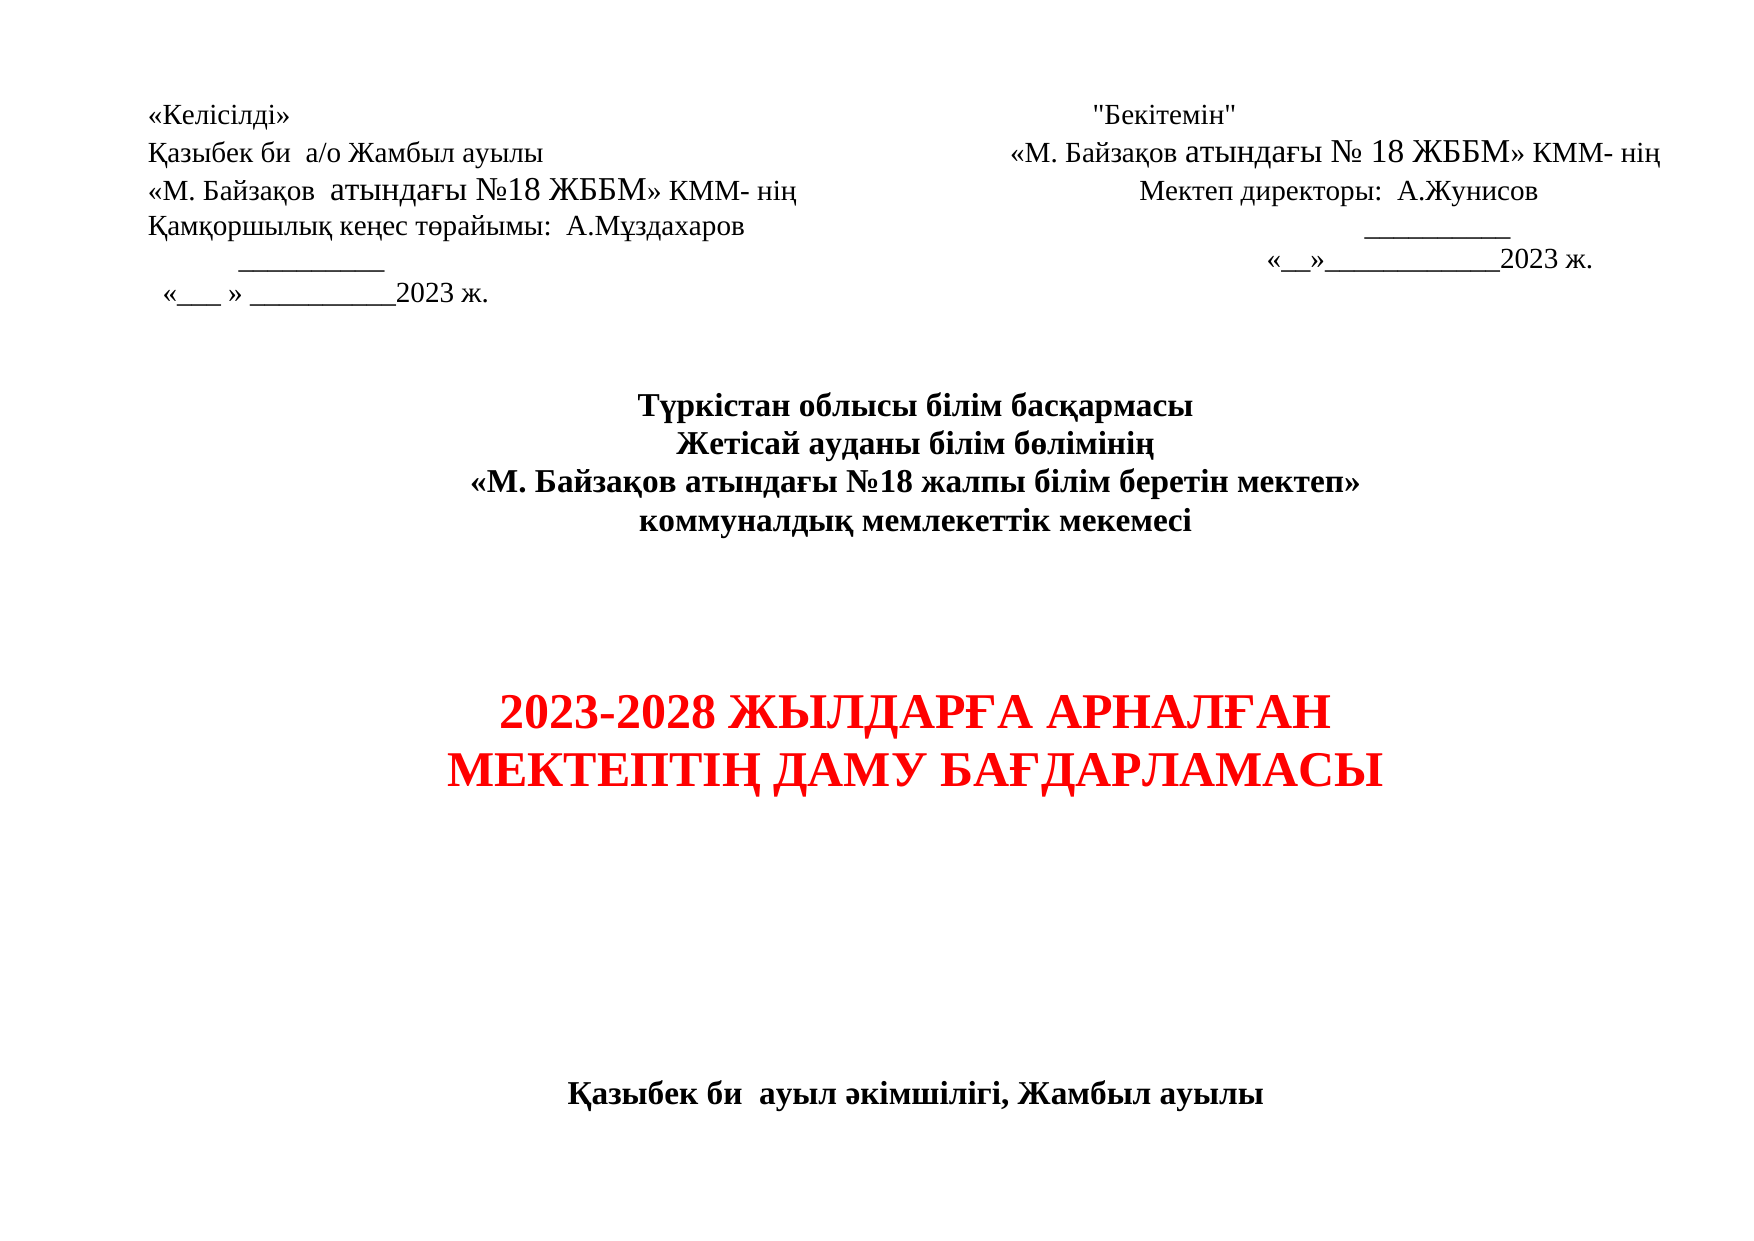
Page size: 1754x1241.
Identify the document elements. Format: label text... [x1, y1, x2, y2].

text «М. Байзақов атындағы №18 жалпы білім беретін мектеп» [148, 462, 1683, 500]
text МЕКТЕПТІҢ ДАМУ БАҒДАРЛАМАСЫ [148, 739, 1683, 797]
text Жетісай ауданы білім бөлімінің [148, 423, 1683, 462]
text Қамқоршылық кеңес төрайымы: А.Мұздахаров __________ [148, 208, 1683, 241]
text __________ «__»____________2023 ж. [148, 241, 1683, 275]
text 2023-2028 ЖЫЛДАРҒА АРНАЛҒАН [148, 682, 1683, 739]
text Қазыбек би ауыл әкімшілігі, Жамбыл ауылы [148, 1073, 1683, 1111]
text «___ » __________2023 ж. [148, 275, 1683, 308]
text коммуналдық мемлекеттік мекемесі [148, 500, 1683, 538]
text Түркістан облысы білім басқармасы [148, 385, 1683, 423]
text «Келісілді» "Бекітемін" Қазыбек би а/о Жамбыл ауылы «М. Байзақов атындағы № 18 ЖББМ» КММ- нің «М. Байзақов атындағы №18 ЖББМ» КММ- нің Мектеп директоры: А.Жунисов [148, 97, 1683, 208]
